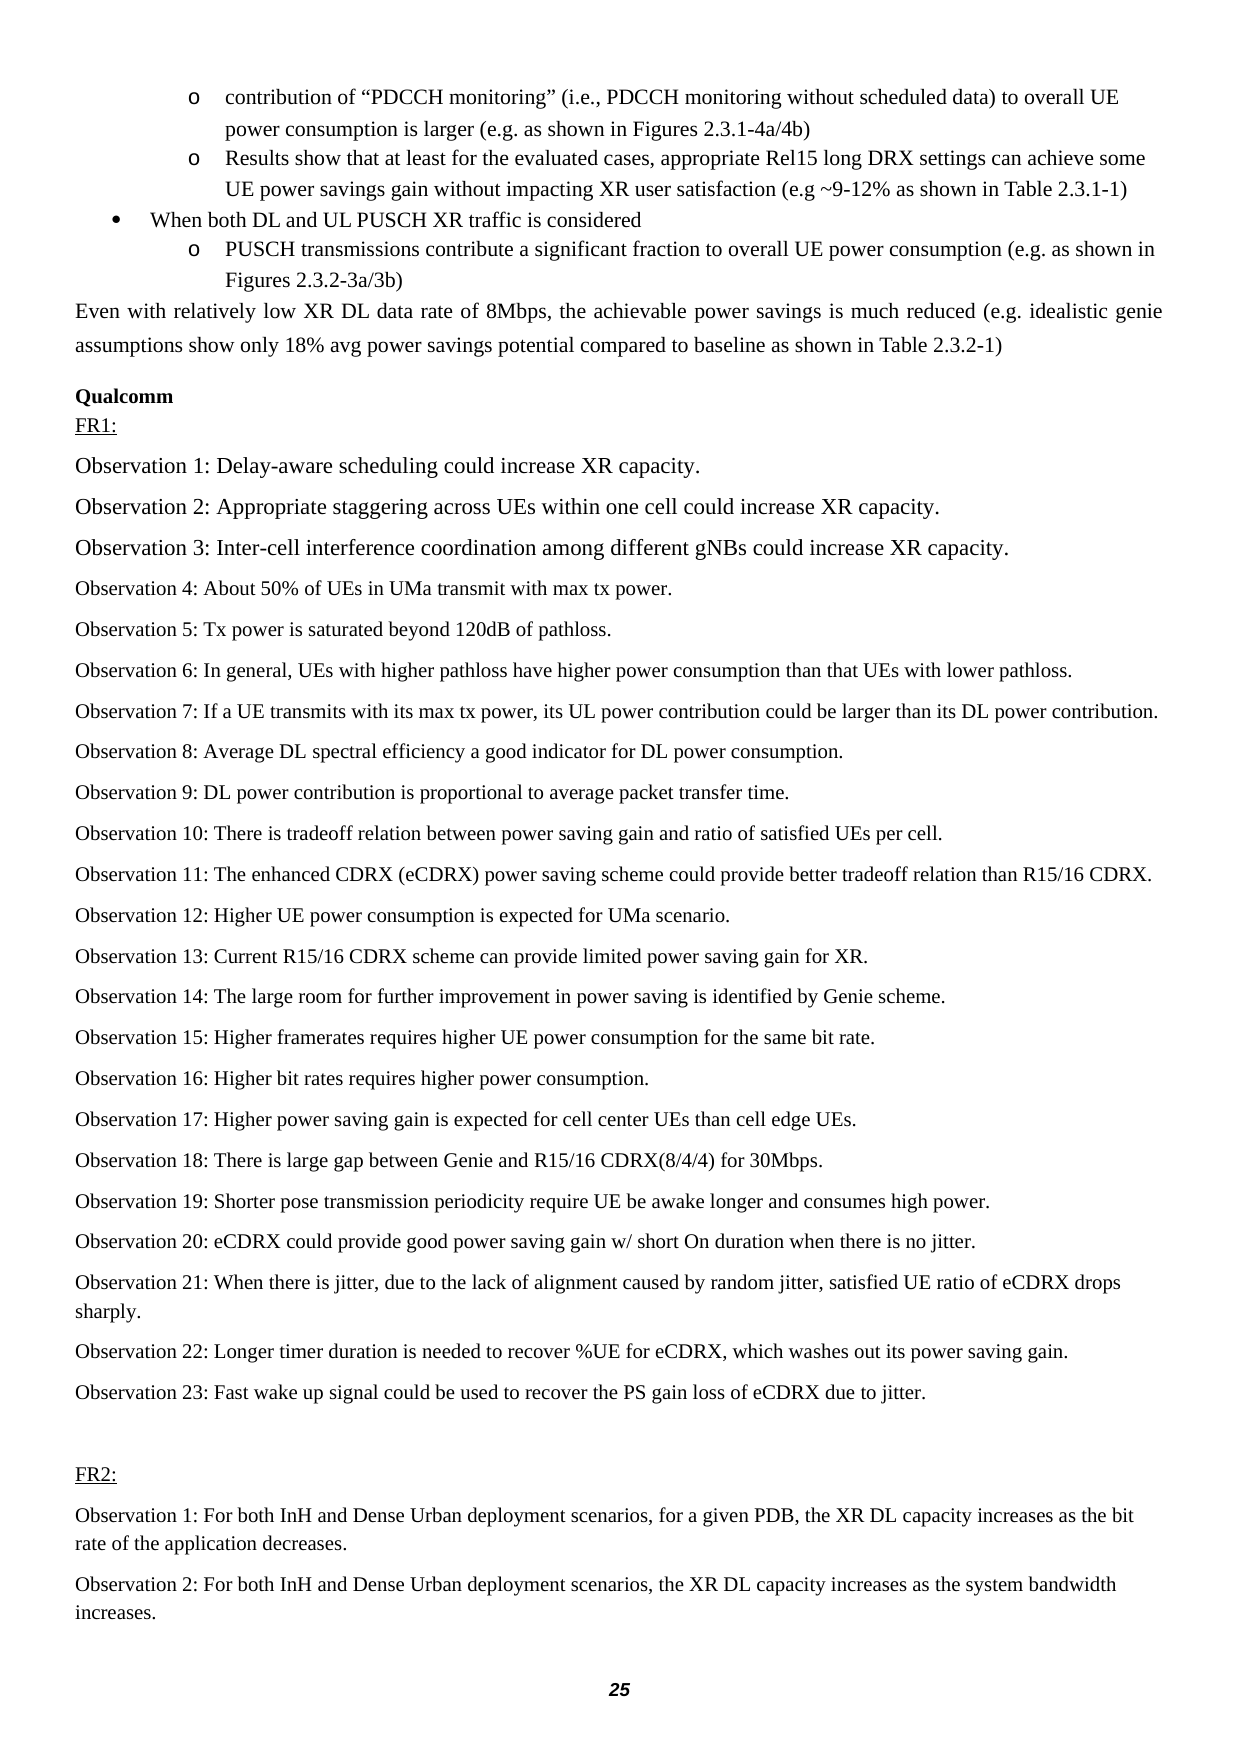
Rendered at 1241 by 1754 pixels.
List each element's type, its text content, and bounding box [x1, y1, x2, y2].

text Observation 13: Current R15/16 CDRX scheme can provide limited power saving gain for XR. [75, 941, 1165, 970]
list contribution of “PDCCH monitoring” (i.e., PDCCH monitoring without scheduled data) to overall UE power consumption is larger (e.g. as shown in Figures 2.3.1-4a/4b) [187, 83, 1165, 142]
text Observation 1: For both InH and Dense Urban deployment scenarios, for a given PDB, the XR DL capacity increases as the bit rate of the application decreases. [75, 1501, 1165, 1557]
text Observation 9: DL power contribution is proportional to average packet transfer time. [75, 778, 1165, 806]
text Observation 18: There is large gap between Genie and R15/16 CDRX(8/4/4) for 30Mbps. [75, 1146, 1165, 1174]
text Even with relatively low XR DL data rate of 8Mbps, the achievable power savings is much reduced (e.g. idealistic genie assumptions show only 18% avg power savings potential compared to baseline as shown in Table 2.3.2-1) [75, 296, 1165, 358]
text Observation 5: Tx power is saturated beyond 120dB of pathloss. [75, 615, 1165, 643]
text Observation 22: Longer timer duration is needed to recover %UE for eCDRX, which washes out its power saving gain. [75, 1337, 1165, 1366]
text Observation 7: If a UE transmits with its max tx power, its UL power contribution could be larger than its DL power contribution. [75, 696, 1165, 725]
text Observation 12: Higher UE power consumption is expected for UMa scenario. [75, 901, 1165, 929]
text Observation 19: Shorter pose transmission periodicity require UE be awake longer and consumes high power. [75, 1186, 1165, 1215]
text Observation 20: eCDRX could provide good power saving gain w/ short On duration when there is no jitter. [75, 1227, 1165, 1256]
text Observation 2: For both InH and Dense Urban deployment scenarios, the XR DL capacity increases as the system bandwidth increases. [75, 1570, 1165, 1626]
text Observation 21: When there is jitter, due to the lack of alignment caused by random jitter, satisfied UE ratio of eCDRX drops sharply. [75, 1268, 1165, 1325]
text Observation 10: There is tradeoff relation between power saving gain and ratio of satisfied UEs per cell. [75, 819, 1165, 847]
text Qualcomm [75, 382, 1165, 411]
text Observation 2: Appropriate staggering across UEs within one cell could increase XR capacity. [75, 492, 1165, 521]
text Observation 11: The enhanced CDRX (eCDRX) power saving scheme could provide better tradeoff relation than R15/16 CDRX. [75, 860, 1165, 888]
text Observation 14: The large room for further improvement in power saving is identified by Genie scheme. [75, 982, 1165, 1011]
text Observation 8: Average DL spectral efficiency a good indicator for DL power consumption. [75, 737, 1165, 766]
text FR2: [75, 1460, 1165, 1488]
text Observation 17: Higher power saving gain is expected for cell center UEs than cell edge UEs. [75, 1105, 1165, 1133]
list PUSCH transmissions contribute a significant fraction to overall UE power consumption (e.g. as shown in Figures 2.3.2-3a/3b) [187, 235, 1165, 294]
text Observation 3: Inter-cell interference coordination among different gNBs could increase XR capacity. [75, 533, 1165, 561]
text Observation 16: Higher bit rates requires higher power consumption. [75, 1064, 1165, 1092]
text Observation 15: Higher framerates requires higher UE power consumption for the same bit rate. [75, 1023, 1165, 1051]
text Observation 1: Delay-aware scheduling could increase XR capacity. [75, 451, 1165, 480]
list Results show that at least for the evaluated cases, appropriate Rel15 long DRX settings can achieve some UE power savings gain without impacting XR user satisfaction (e.g ~9-12% as shown in Table 2.3.1-1) [187, 144, 1165, 203]
text Observation 4: About 50% of UEs in UMa transmit with max tx power. [75, 574, 1165, 602]
list When both DL and UL PUSCH XR traffic is considered [112, 205, 1165, 233]
text Observation 23: Fast wake up signal could be used to recover the PS gain loss of eCDRX due to jitter. [75, 1378, 1165, 1406]
text Observation 6: In general, UEs with higher pathloss have higher power consumption than that UEs with lower pathloss. [75, 656, 1165, 684]
text FR1: [75, 411, 1165, 439]
